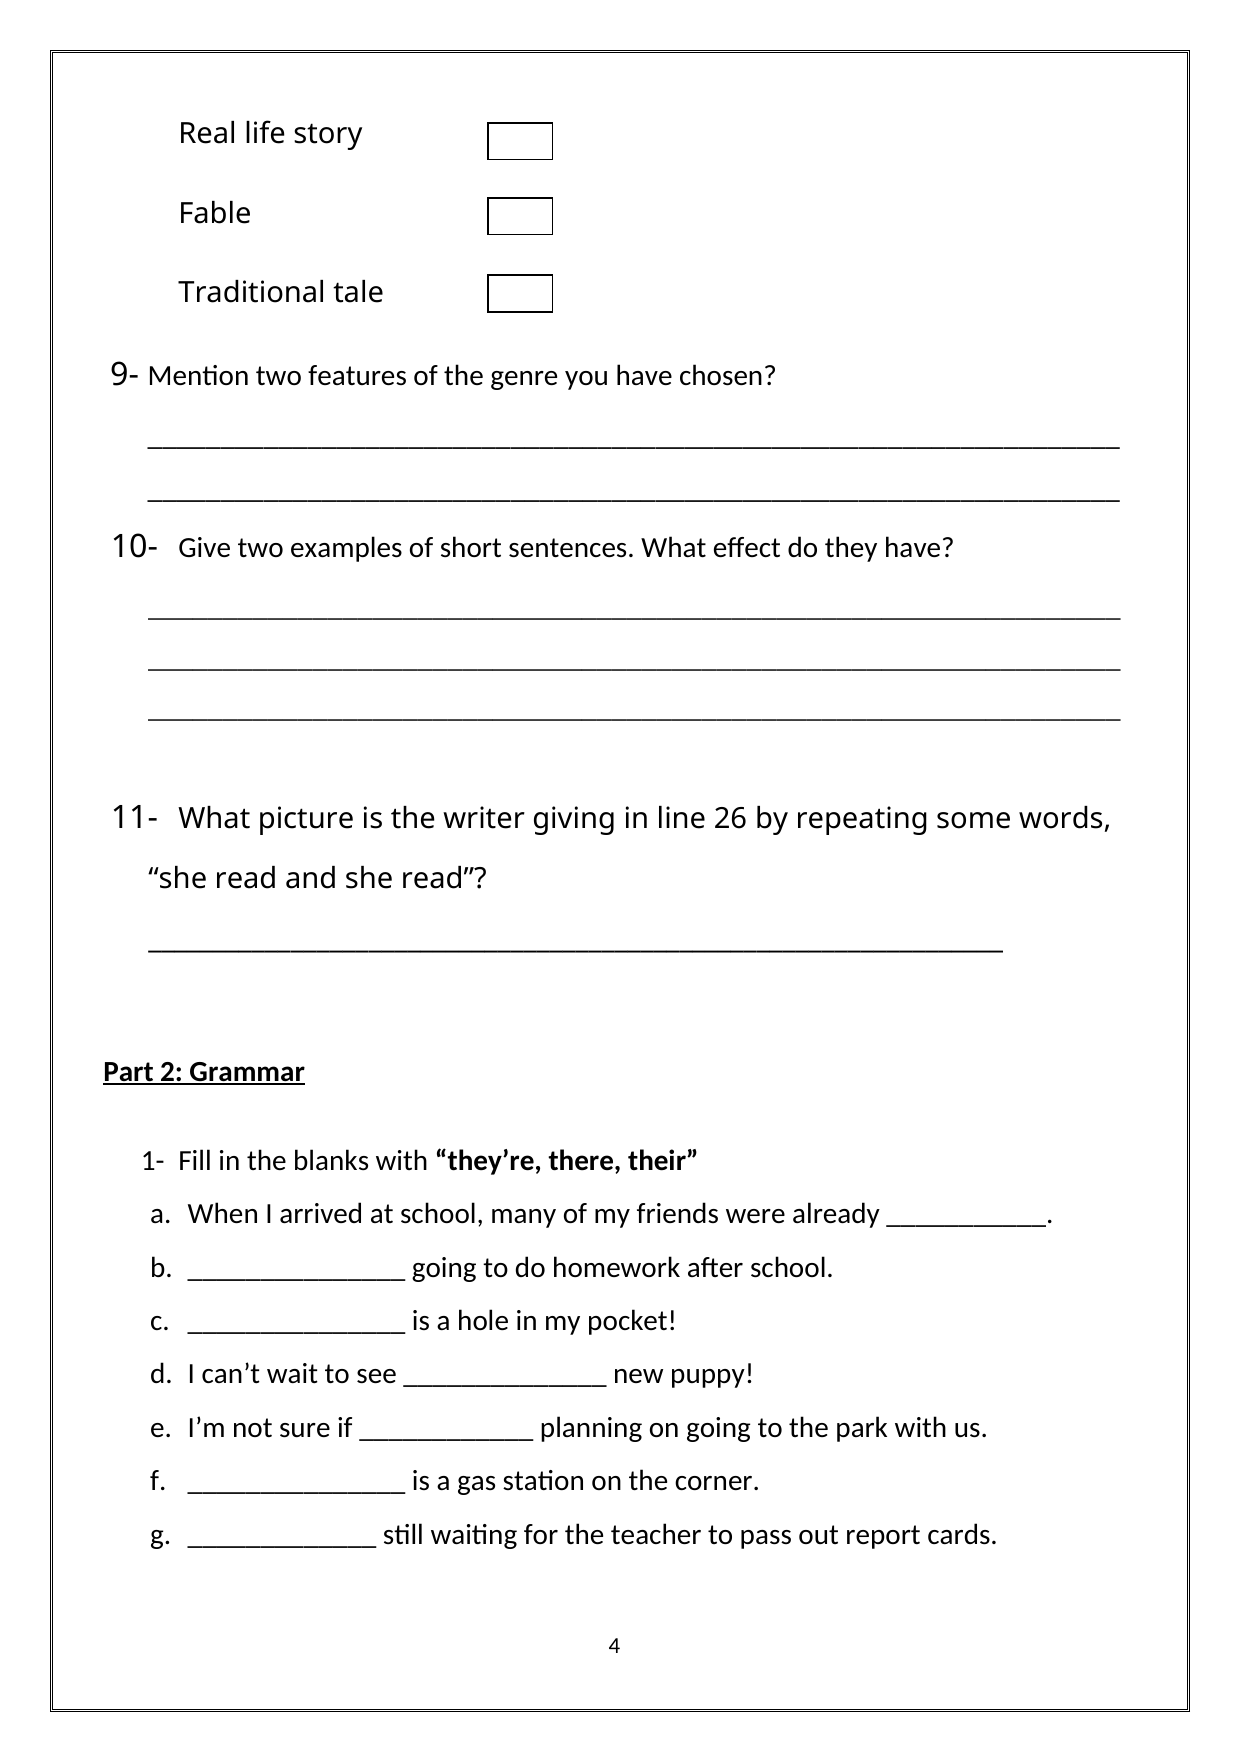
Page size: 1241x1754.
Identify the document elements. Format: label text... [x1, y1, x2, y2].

list I’m not sure if ____________ planning on going to the park with us. [150, 1409, 1125, 1445]
list Fable [178, 192, 1125, 232]
list Give two examples of short sentences. What effect do they have? [111, 523, 1125, 567]
list __________________________________________________________________ [148, 917, 1125, 957]
list ___________________________________________________________________________________________________________________________________________________________________________________________________ [148, 589, 1125, 723]
list _______________ is a hole in my pocket! [150, 1302, 1125, 1338]
list _______________ is a gas station on the corner. [150, 1462, 1125, 1498]
list What picture is the writer giving in line 26 by repeating some words, “she read and she read”? [111, 794, 1125, 897]
list Mention two features of the genre you have chosen? [110, 351, 1125, 394]
list Traditional tale [178, 271, 1125, 311]
list _______________ going to do homework after school. [150, 1249, 1125, 1284]
list When I arrived at school, many of my friends were already ___________. [150, 1195, 1125, 1231]
list I can’t wait to see ______________ new puppy! [150, 1356, 1125, 1391]
text ______________________________________________________________________________________________________________________________________ [147, 417, 1125, 506]
list Fill in the blanks with “they’re, there, their” [141, 1142, 1125, 1177]
text Part 2: Grammar [103, 1053, 1125, 1088]
list _____________ still waiting for the teacher to pass out report cards. [150, 1516, 1125, 1552]
list Real life story [178, 112, 1125, 152]
